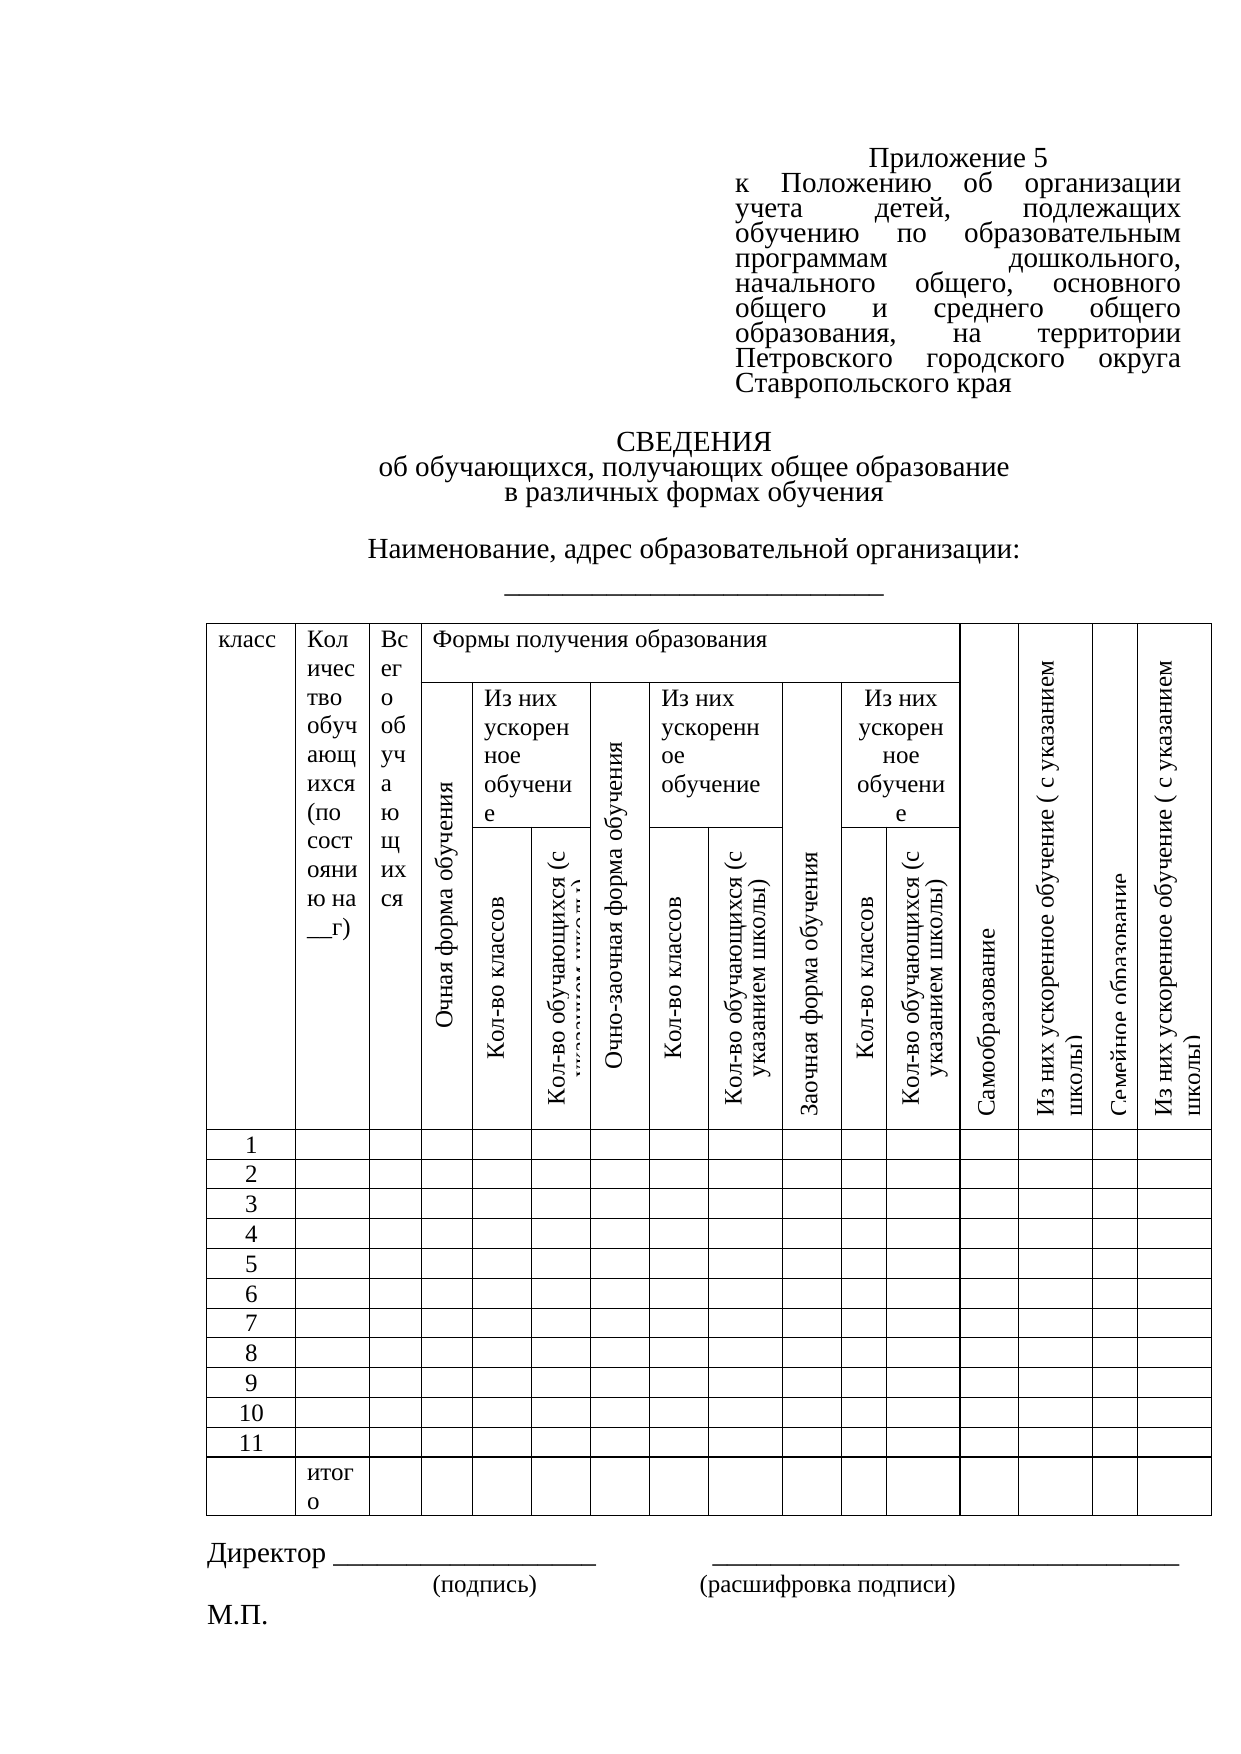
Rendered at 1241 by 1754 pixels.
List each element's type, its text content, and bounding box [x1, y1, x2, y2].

table_cell [591, 1160, 649, 1188]
table_cell [650, 1249, 708, 1278]
table_cell [532, 1458, 590, 1515]
table_cell [591, 1458, 649, 1515]
table_cell [961, 1160, 1018, 1188]
table_cell [296, 1338, 369, 1367]
table_cell [370, 1249, 421, 1278]
table_cell [1093, 1309, 1137, 1337]
table_cell [296, 1249, 369, 1278]
table_cell [1093, 1130, 1137, 1158]
table_cell [532, 1249, 590, 1278]
table_cell [1093, 1458, 1137, 1515]
table_cell [370, 1130, 421, 1158]
table_cell [207, 1458, 295, 1515]
table_cell [473, 1368, 531, 1397]
table_cell [591, 1189, 649, 1218]
table_cell 1 [207, 1130, 295, 1158]
table_cell [591, 1219, 649, 1248]
table_cell Очно-заочная форма обучения [591, 683, 649, 1129]
table_cell [296, 1428, 369, 1456]
table_cell [783, 1398, 841, 1427]
table_cell [842, 1189, 886, 1218]
table_cell Из них ускоренное обучение [473, 683, 590, 827]
text (подпись) (расшифровка подписи) [207, 1569, 1181, 1597]
table_cell [650, 1189, 708, 1218]
table_cell [709, 1219, 782, 1248]
table_cell [296, 1279, 369, 1307]
table_cell [1093, 1160, 1137, 1188]
table_cell [296, 1398, 369, 1427]
table_cell [961, 1130, 1018, 1158]
table_cell [370, 1338, 421, 1367]
table_cell [887, 1338, 959, 1367]
table_cell [1019, 1458, 1092, 1515]
table_cell [532, 1309, 590, 1337]
table_cell 3 [207, 1189, 295, 1218]
table_header Формы получения образования [422, 624, 959, 682]
table_cell [532, 1279, 590, 1307]
table_cell [422, 1309, 472, 1337]
table_cell [1019, 1189, 1092, 1218]
table_cell [532, 1160, 590, 1188]
table_cell Кол-во обучающихся (с указанием школы) [532, 828, 590, 1129]
table_cell [783, 1309, 841, 1337]
table_cell 4 [207, 1219, 295, 1248]
table_cell [473, 1279, 531, 1307]
table_cell [961, 1189, 1018, 1218]
table_cell [422, 1338, 472, 1367]
table_cell [473, 1160, 531, 1188]
table_cell [887, 1219, 959, 1248]
table_cell [1093, 1219, 1137, 1248]
table_cell [887, 1428, 959, 1456]
table_cell [422, 1428, 472, 1456]
table_cell [842, 1458, 886, 1515]
table_cell 6 [207, 1279, 295, 1307]
table_cell [709, 1249, 782, 1278]
table_cell [1093, 1398, 1137, 1427]
table_cell [1138, 1249, 1211, 1278]
table_cell [783, 1219, 841, 1248]
table_cell [961, 1458, 1018, 1515]
table_cell [296, 1309, 369, 1337]
table_cell 9 [207, 1368, 295, 1397]
table_cell [422, 1458, 472, 1515]
table_cell [842, 1428, 886, 1456]
table_cell [473, 1309, 531, 1337]
table_cell [709, 1458, 782, 1515]
text СВЕДЕНИЯ [207, 431, 1181, 456]
table_cell [650, 1160, 708, 1188]
table_cell Кол-во классов [473, 828, 531, 1129]
table_cell [370, 1309, 421, 1337]
table_cell Очная форма обучения [422, 683, 472, 1129]
table_cell [370, 1458, 421, 1515]
table_cell [1019, 1130, 1092, 1158]
table_cell [650, 1130, 708, 1158]
table_cell [1138, 1368, 1211, 1397]
table_cell [842, 1160, 886, 1188]
text Наименование, адрес образовательной организации: __________________________ [207, 531, 1181, 598]
table_cell [650, 1279, 708, 1307]
table_cell Из них ускоренное обучение [842, 683, 959, 827]
table_cell [783, 1368, 841, 1397]
table_cell [532, 1398, 590, 1427]
table_cell [473, 1219, 531, 1248]
table_cell [709, 1189, 782, 1218]
table_cell [709, 1398, 782, 1427]
table_cell [591, 1249, 649, 1278]
table_cell [370, 1428, 421, 1456]
table_cell [532, 1368, 590, 1397]
table_cell [842, 1398, 886, 1427]
table_cell [1138, 1279, 1211, 1307]
table_cell [842, 1130, 886, 1158]
table_cell [296, 1189, 369, 1218]
table_cell [473, 1189, 531, 1218]
table_cell [1019, 1279, 1092, 1307]
text об обучающихся, получающих общее образование [207, 456, 1181, 481]
table_cell [650, 1428, 708, 1456]
table_cell [422, 1160, 472, 1188]
table_cell [1019, 1160, 1092, 1188]
table_cell [1093, 1368, 1137, 1397]
table_cell [650, 1309, 708, 1337]
table_cell [532, 1189, 590, 1218]
table_cell [961, 1219, 1018, 1248]
table_cell 5 [207, 1249, 295, 1278]
table_cell [1138, 1189, 1211, 1218]
table_cell [422, 1219, 472, 1248]
text в различных формах обучения [677, 481, 1181, 506]
table_cell [370, 1189, 421, 1218]
table_cell [1138, 1160, 1211, 1188]
table_cell [1019, 1309, 1092, 1337]
table_cell [961, 1279, 1018, 1307]
table_cell [370, 1368, 421, 1397]
table_cell [422, 1398, 472, 1427]
table_cell [1093, 1338, 1137, 1367]
table_cell [1093, 1249, 1137, 1278]
table_cell [709, 1279, 782, 1307]
table_cell [591, 1398, 649, 1427]
table_cell Заочная форма обучения [783, 683, 841, 1129]
table_cell [842, 1309, 886, 1337]
table_cell [370, 1279, 421, 1307]
table_cell [961, 1428, 1018, 1456]
table_cell [591, 1130, 649, 1158]
table_cell [842, 1219, 886, 1248]
table_cell [961, 1368, 1018, 1397]
table_cell [591, 1309, 649, 1337]
table_cell [473, 1130, 531, 1158]
table_cell [650, 1219, 708, 1248]
table_cell 2 [207, 1160, 295, 1188]
table_cell 11 [207, 1428, 295, 1456]
table_header Самообразование [961, 624, 1018, 1129]
table_cell [422, 1368, 472, 1397]
table_cell Кол-во классов [650, 828, 708, 1129]
table_cell [1138, 1458, 1211, 1515]
table_cell [709, 1309, 782, 1337]
table_cell [961, 1338, 1018, 1367]
table_cell [473, 1398, 531, 1427]
table_cell [370, 1398, 421, 1427]
table_cell [422, 1189, 472, 1218]
table_cell Кол-во обучающихся (с указанием школы) [887, 828, 959, 1129]
table_cell Кол-во обучающихся (с указанием школы) [709, 828, 782, 1129]
table_cell [422, 1130, 472, 1158]
table_cell [842, 1368, 886, 1397]
table_cell [473, 1338, 531, 1367]
text М.П. [207, 1597, 1181, 1631]
table_cell [709, 1368, 782, 1397]
table_cell [887, 1398, 959, 1427]
text Директор __________________ ________________________________ [207, 1535, 1181, 1569]
table_header Количество обучающихся (по состоянию на __г) [296, 624, 369, 1129]
table_cell [532, 1130, 590, 1158]
table_cell [650, 1338, 708, 1367]
table_cell [473, 1249, 531, 1278]
table_cell [1019, 1219, 1092, 1248]
table_cell [961, 1398, 1018, 1427]
table_cell [709, 1428, 782, 1456]
table_cell [783, 1458, 841, 1515]
table_cell [650, 1458, 708, 1515]
table_cell [650, 1398, 708, 1427]
table_cell [887, 1160, 959, 1188]
table_cell [842, 1249, 886, 1278]
table_cell [709, 1130, 782, 1158]
table_cell [591, 1368, 649, 1397]
table_cell [1138, 1309, 1211, 1337]
table_cell [1019, 1428, 1092, 1456]
table_cell [532, 1338, 590, 1367]
table_header класс [207, 624, 295, 1129]
table_cell [591, 1279, 649, 1307]
table_cell [842, 1279, 886, 1307]
table_cell [296, 1130, 369, 1158]
table_cell [1093, 1189, 1137, 1218]
table_header Из них ускоренное обучение ( с указанием школы) [1019, 624, 1092, 1129]
table_cell 7 [207, 1309, 295, 1337]
table_cell [370, 1219, 421, 1248]
table_cell [1138, 1219, 1211, 1248]
table_header Семейное образование [1093, 624, 1137, 1129]
table_cell [422, 1279, 472, 1307]
table_cell [783, 1160, 841, 1188]
table_cell [591, 1428, 649, 1456]
table_cell [1138, 1338, 1211, 1367]
table_cell [887, 1130, 959, 1158]
table_cell [961, 1309, 1018, 1337]
table_cell [709, 1338, 782, 1367]
table_cell [1019, 1398, 1092, 1427]
table_cell 8 [207, 1338, 295, 1367]
table_cell [532, 1428, 590, 1456]
table_cell Из них ускоренное обучение [650, 683, 782, 827]
table_cell [473, 1458, 531, 1515]
table_cell [887, 1249, 959, 1278]
table_cell [1093, 1279, 1137, 1307]
table_cell [370, 1160, 421, 1188]
table_cell [887, 1309, 959, 1337]
table_cell [1019, 1249, 1092, 1278]
table_cell [887, 1368, 959, 1397]
table_cell [1019, 1338, 1092, 1367]
table_cell [783, 1189, 841, 1218]
table_cell [591, 1338, 649, 1367]
table_cell [783, 1428, 841, 1456]
table_header Из них ускоренное обучение ( с указанием школы) [1138, 624, 1211, 1129]
table_cell [1019, 1368, 1092, 1397]
table_cell [1138, 1428, 1211, 1456]
table_cell [887, 1279, 959, 1307]
table_cell [961, 1249, 1018, 1278]
table_cell [887, 1458, 959, 1515]
table_cell [709, 1160, 782, 1188]
table_cell [296, 1160, 369, 1188]
table_cell [842, 1338, 886, 1367]
table_cell Кол-во классов [842, 828, 886, 1129]
table_cell [422, 1249, 472, 1278]
table_cell [532, 1219, 590, 1248]
table_cell [650, 1368, 708, 1397]
table_cell 10 [207, 1398, 295, 1427]
table_cell [1138, 1130, 1211, 1158]
text в различных формах обучения [207, 481, 674, 506]
table_cell [473, 1428, 531, 1456]
table_cell [887, 1189, 959, 1218]
table_cell [783, 1249, 841, 1278]
table_cell [783, 1279, 841, 1307]
table_cell [296, 1368, 369, 1397]
table_cell [783, 1338, 841, 1367]
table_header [724, 148, 1192, 398]
table_cell итого [296, 1458, 369, 1515]
table_cell [1093, 1428, 1137, 1456]
table_cell [296, 1219, 369, 1248]
table_cell [1138, 1398, 1211, 1427]
table_cell [783, 1130, 841, 1158]
table_header Всего обучающихся [370, 624, 421, 1129]
